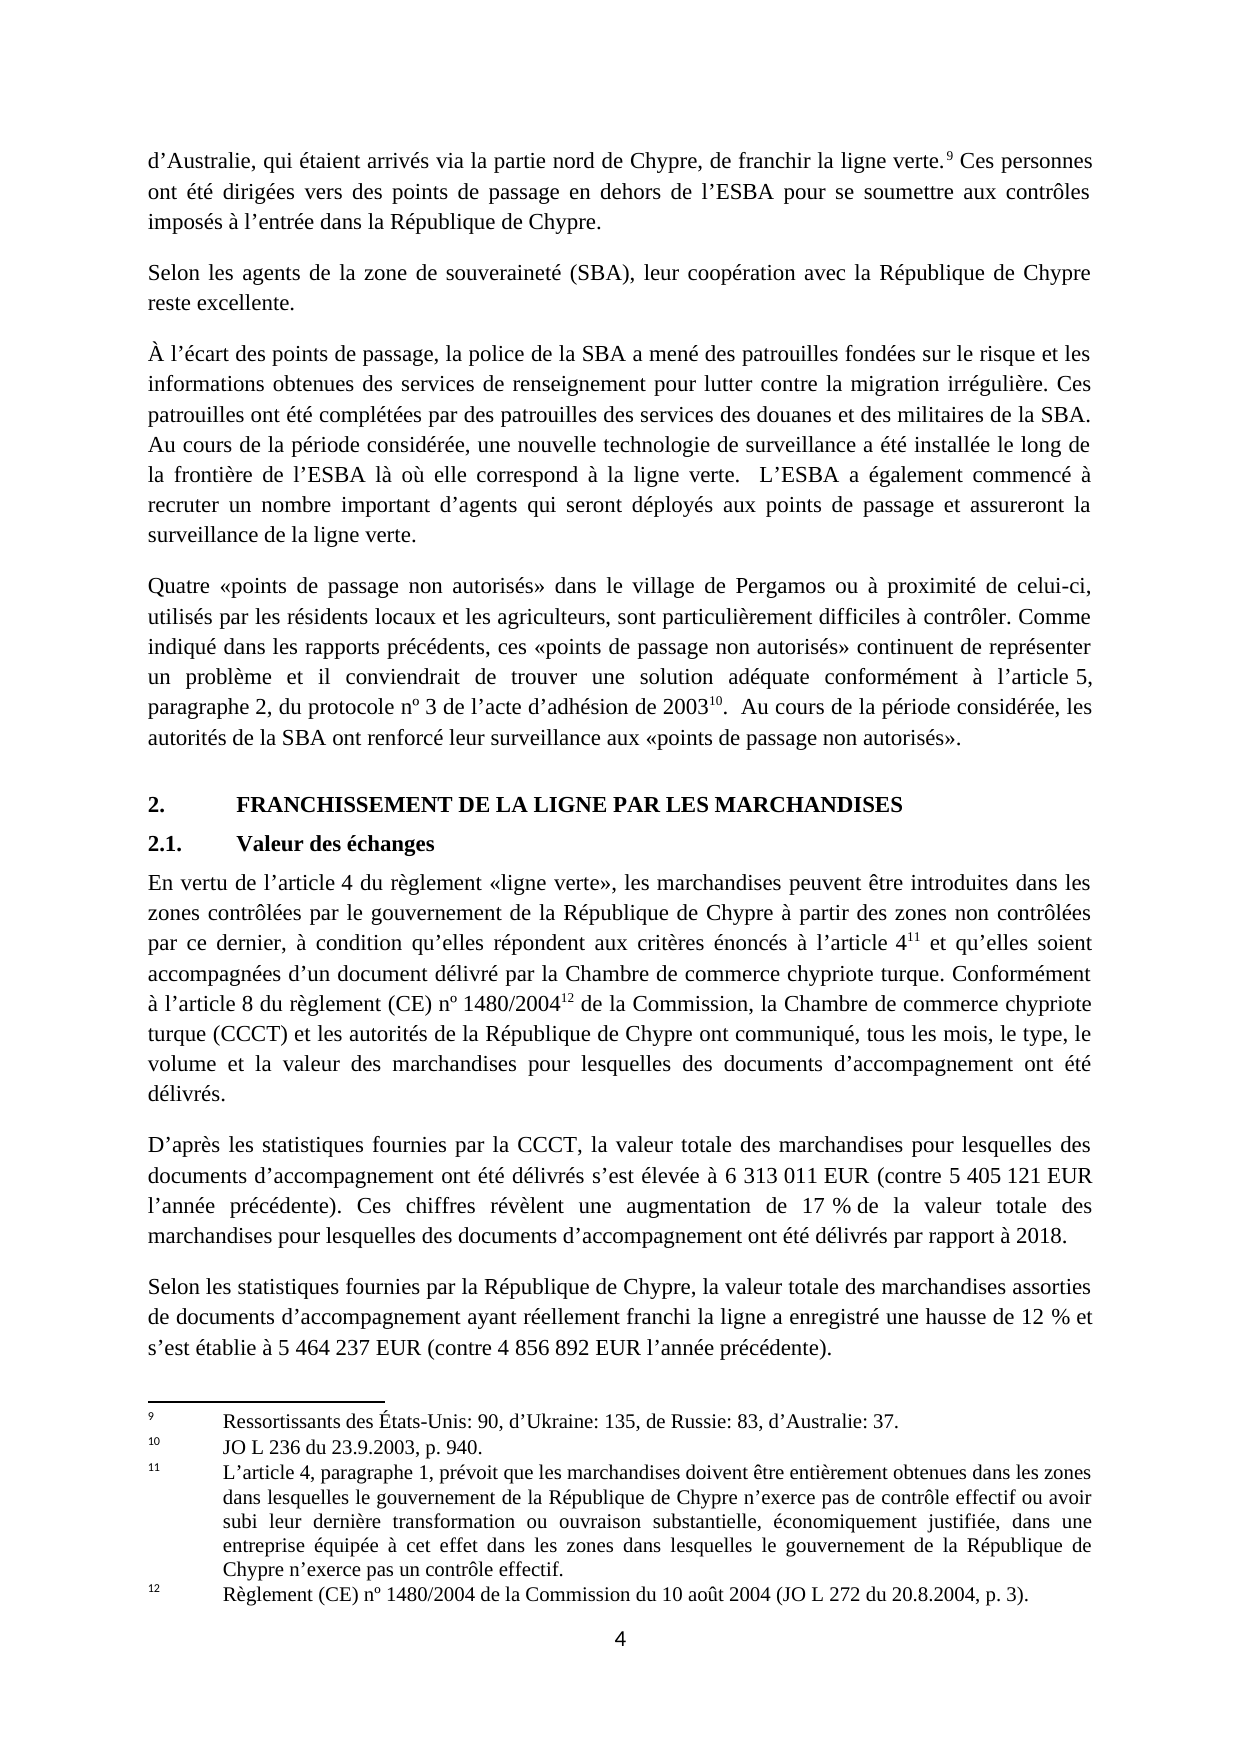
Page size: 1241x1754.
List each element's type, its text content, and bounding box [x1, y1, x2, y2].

text Selon les statistiques fournies par la République de Chypre, la valeur totale des marchandises assorties de documents d’accompagnement ayant réellement franchi la ligne a enregistré une hausse de 12 % et s’est établie à 5 464 237 EUR (contre 4 856 892 EUR l’année précédente). [148, 1273, 1093, 1360]
text Quatre «points de passage non autorisés» dans le village de Pergamos ou à proximité de celui-ci, utilisés par les résidents locaux et les agriculteurs, sont particulièrement difficiles à contrôler. Comme indiqué dans les rapports précédents, ces «points de passage non autorisés» continuent de représenter un problème et il conviendrait de trouver une solution adéquate conformément à l’article 5, paragraphe 2, du protocole nº 3 de l’acte d’adhésion de 2003. Au cours de la période considérée, les autorités de la SBA ont renforcé leur surveillance aux «points de passage non autorisés». [148, 573, 1093, 750]
text D’après les statistiques fournies par la CCCT, la valeur totale des marchandises pour lesquelles des documents d’accompagnement ont été délivrés s’est élevée à 6 313 011 EUR (contre 5 405 121 EUR l’année précédente). Ces chiffres révèlent une augmentation de 17 % de la valeur totale des marchandises pour lesquelles des documents d’accompagnement ont été délivrés par rapport à 2018. [148, 1132, 1093, 1248]
text En vertu de l’article 4 du règlement «ligne verte», les marchandises peuvent être introduites dans les zones contrôlées par le gouvernement de la République de Chypre à partir des zones non contrôlées par ce dernier, à condition qu’elles répondent aux critères énoncés à l’article 4 et qu’elles soient accompagnées d’un document délivré par la Chambre de commerce chypriote turque. Conformément à l’article 8 du règlement (CE) nº 1480/2004 de la Commission, la Chambre de commerce chypriote turque (CCCT) et les autorités de la République de Chypre ont communiqué, tous les mois, le type, le volume et la valeur des marchandises pour lesquelles des documents d’accompagnement ont été délivrés. [148, 869, 1093, 1107]
text À l’écart des points de passage, la police de la SBA a mené des patrouilles fondées sur le risque et les informations obtenues des services de renseignement pour lutter contre la migration irrégulière. Ces patrouilles ont été complétées par des patrouilles des services des douanes et des militaires de la SBA. Au cours de la période considérée, une nouvelle technologie de surveillance a été installée le long de la frontière de l’ESBA là où elle correspond à la ligne verte. L’ESBA a également commencé à recruter un nombre important d’agents qui seront déployés aux points de passage et assureront la surveillance de la ligne verte. [148, 340, 1093, 548]
text Selon les agents de la zone de souveraineté (SBA), leur coopération avec la République de Chypre reste excellente. [148, 259, 1093, 316]
text 2. FRANCHISSEMENT DE LA LIGNE PAR LES MARCHANDISES [148, 791, 1093, 818]
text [148, 148, 1093, 234]
list 2.1. Valeur des échanges [148, 830, 1093, 857]
